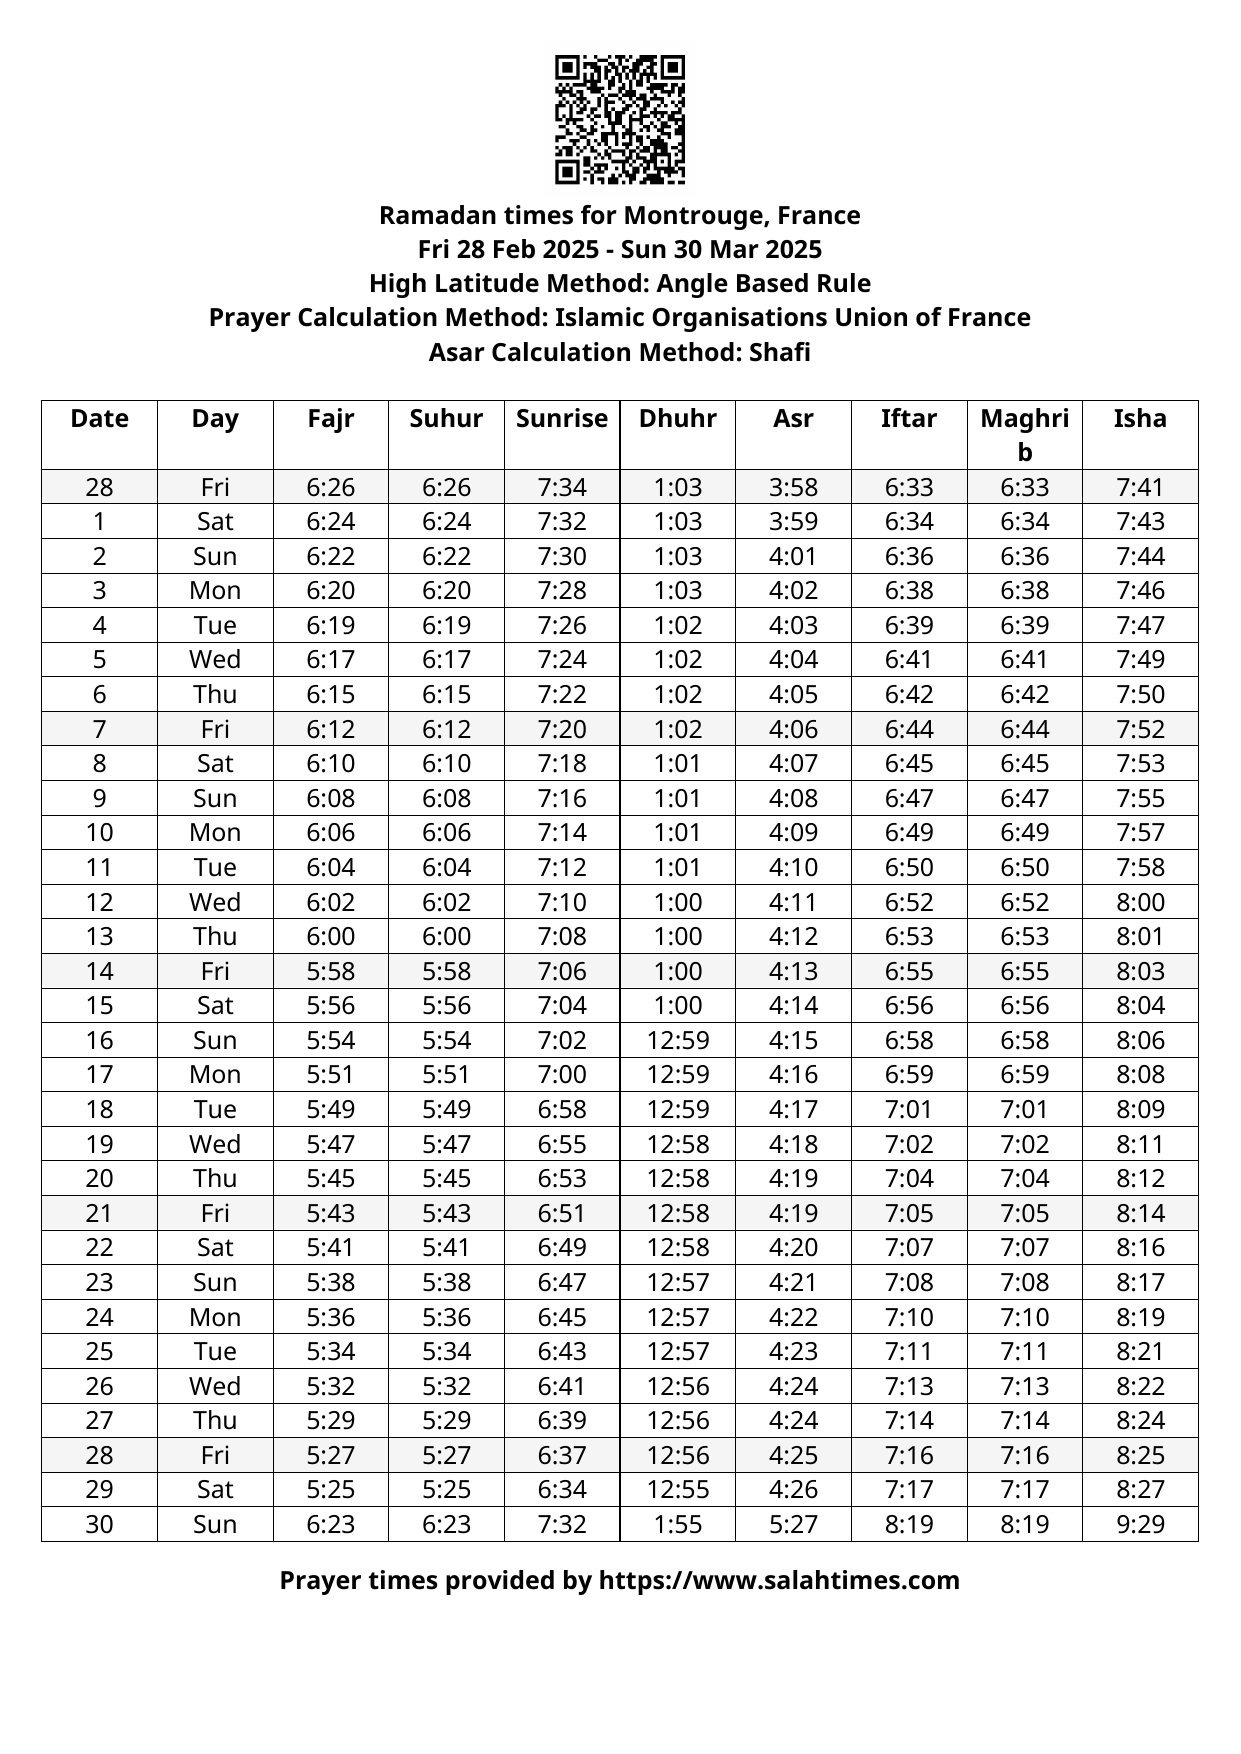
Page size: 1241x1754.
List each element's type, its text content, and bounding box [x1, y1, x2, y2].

table_cell Thu [158, 677, 273, 711]
table_cell 6:50 [968, 850, 1082, 884]
table_cell 21 [42, 1196, 157, 1229]
table_cell 29 [42, 1473, 157, 1506]
table_cell 6:12 [274, 712, 388, 745]
table_cell 7 [42, 712, 157, 745]
table_cell 12:56 [621, 1438, 735, 1472]
table_cell 6:55 [852, 954, 967, 987]
table_cell 27 [42, 1404, 157, 1437]
table_cell 7:16 [505, 781, 619, 814]
table_cell Sun [158, 1023, 273, 1057]
table_cell 5:45 [274, 1161, 388, 1195]
table_cell 6:45 [505, 1300, 619, 1333]
table_cell 5:41 [274, 1231, 388, 1264]
table_cell 7:52 [1083, 712, 1198, 745]
table_cell 6:56 [852, 989, 967, 1022]
table_cell 5:54 [274, 1023, 388, 1057]
table_cell 1:03 [621, 539, 735, 572]
table_cell Mon [158, 1300, 273, 1333]
table_cell 1:01 [621, 781, 735, 814]
table_cell 6:02 [389, 885, 504, 918]
table_cell 6:10 [389, 746, 504, 780]
text Asar Calculation Method: Shafi [42, 334, 1198, 368]
table_cell 5:47 [389, 1127, 504, 1160]
table_cell Sun [158, 781, 273, 814]
table_cell 7:41 [1083, 470, 1198, 503]
table_cell 7:26 [505, 608, 619, 642]
table_cell 6:36 [968, 539, 1082, 572]
table_cell 7:02 [505, 1023, 619, 1057]
table_cell 8:25 [1083, 1438, 1198, 1472]
table_cell 4:06 [736, 712, 851, 745]
table_cell 7:10 [505, 885, 619, 918]
table_cell 6:36 [852, 539, 967, 572]
table_cell 9 [42, 781, 157, 814]
table_cell 7:02 [968, 1127, 1082, 1160]
table_cell Sat [158, 504, 273, 538]
table_cell 4:11 [736, 885, 851, 918]
table_cell 6:43 [505, 1334, 619, 1368]
table_cell 7:07 [852, 1231, 967, 1264]
table_cell 7:04 [852, 1161, 967, 1195]
table_cell 6:33 [852, 470, 967, 503]
table_cell 6:51 [505, 1196, 619, 1229]
table_cell 4:10 [736, 850, 851, 884]
table_cell 3 [42, 574, 157, 607]
table_cell 6:08 [274, 781, 388, 814]
table_cell 5:34 [389, 1334, 504, 1368]
table_cell 2 [42, 539, 157, 572]
table_header Dhuhr [621, 401, 735, 469]
table_cell Sun [158, 1507, 273, 1541]
table_cell 5:32 [389, 1369, 504, 1402]
table_cell 4:14 [736, 989, 851, 1022]
table_cell 8:14 [1083, 1196, 1198, 1229]
table_cell Fri [158, 954, 273, 987]
table_cell Sat [158, 989, 273, 1022]
table_cell 7:02 [852, 1127, 967, 1160]
table_cell Sat [158, 1231, 273, 1264]
table_cell 6:22 [389, 539, 504, 572]
table_cell 5:54 [389, 1023, 504, 1057]
table_cell 7:20 [505, 712, 619, 745]
table_cell 6:58 [968, 1023, 1082, 1057]
table_cell 6:41 [968, 643, 1082, 676]
table_cell 8:12 [1083, 1161, 1198, 1195]
table_cell 12:59 [621, 1058, 735, 1091]
table_cell 7:24 [505, 643, 619, 676]
table_cell 6:55 [505, 1127, 619, 1160]
table_header Date [42, 401, 157, 469]
table_cell 6:53 [968, 919, 1082, 953]
text Prayer Calculation Method: Islamic Organisations Union of France [42, 300, 1198, 334]
table_cell 25 [42, 1334, 157, 1368]
table_header Isha [1083, 401, 1198, 469]
table_cell 6:55 [968, 954, 1082, 987]
table_cell 6:00 [389, 919, 504, 953]
table_cell 7:00 [505, 1058, 619, 1091]
table_cell Mon [158, 816, 273, 849]
table_cell 4:07 [736, 746, 851, 780]
table_cell 8:00 [1083, 885, 1198, 918]
table_cell Wed [158, 1369, 273, 1402]
table_cell 6:20 [274, 574, 388, 607]
table_cell 4:17 [736, 1092, 851, 1126]
table_cell 5:43 [274, 1196, 388, 1229]
table_cell 6:06 [389, 816, 504, 849]
table_cell 7:14 [852, 1404, 967, 1437]
table_cell 12 [42, 885, 157, 918]
table_cell 7:17 [852, 1473, 967, 1506]
table_cell 7:28 [505, 574, 619, 607]
table_cell Fri [158, 1438, 273, 1472]
table_cell 6:38 [968, 574, 1082, 607]
table_cell 7:49 [1083, 643, 1198, 676]
table_cell 7:04 [968, 1161, 1082, 1195]
table_cell 12:57 [621, 1334, 735, 1368]
table_cell 6:37 [505, 1438, 619, 1472]
text High Latitude Method: Angle Based Rule [42, 266, 1198, 300]
table_cell 5:38 [389, 1265, 504, 1299]
table_header Fajr [274, 401, 388, 469]
table_cell 6:56 [968, 989, 1082, 1022]
table_cell 4:13 [736, 954, 851, 987]
table_cell 7:07 [968, 1231, 1082, 1264]
table_cell 1:02 [621, 608, 735, 642]
text Ramadan times for Montrouge, France [42, 198, 1198, 232]
table_cell 6:23 [274, 1507, 388, 1541]
table_cell 7:08 [968, 1265, 1082, 1299]
table_cell 6:39 [852, 608, 967, 642]
table_cell 3:59 [736, 504, 851, 538]
table_cell 6:24 [274, 504, 388, 538]
table_cell 4:04 [736, 643, 851, 676]
table_cell 6:58 [505, 1092, 619, 1126]
table_cell 5:34 [274, 1334, 388, 1368]
table_cell 1:03 [621, 574, 735, 607]
table_cell Mon [158, 1058, 273, 1091]
table_cell Thu [158, 1404, 273, 1437]
table_cell Fri [158, 712, 273, 745]
table_cell 6:04 [389, 850, 504, 884]
table_cell 8:19 [1083, 1300, 1198, 1333]
table_cell 22 [42, 1231, 157, 1264]
table_cell 4:25 [736, 1438, 851, 1472]
table_cell 11 [42, 850, 157, 884]
table_cell 4:19 [736, 1196, 851, 1229]
table_cell 12:57 [621, 1300, 735, 1333]
table_cell 7:04 [505, 989, 619, 1022]
table_cell 24 [42, 1300, 157, 1333]
table_cell 7:16 [968, 1438, 1082, 1472]
table_cell 6:59 [968, 1058, 1082, 1091]
table_cell 1:01 [621, 850, 735, 884]
table_cell 6:08 [389, 781, 504, 814]
table_cell 6:34 [968, 504, 1082, 538]
table_cell 4:26 [736, 1473, 851, 1506]
table_cell 6:23 [389, 1507, 504, 1541]
table_header Sunrise [505, 401, 619, 469]
table_cell 4:03 [736, 608, 851, 642]
table_cell 6:22 [274, 539, 388, 572]
table_cell 7:14 [505, 816, 619, 849]
table_cell 8:16 [1083, 1231, 1198, 1264]
table_cell 7:44 [1083, 539, 1198, 572]
table_cell 13 [42, 919, 157, 953]
text Prayer times provided by https://www.salahtimes.com [42, 1563, 1198, 1597]
table_cell 5:58 [389, 954, 504, 987]
table_cell 28 [42, 1438, 157, 1472]
text Fri 28 Feb 2025 - Sun 30 Mar 2025 [42, 232, 1198, 266]
table_cell 4:23 [736, 1334, 851, 1368]
table_cell Thu [158, 1161, 273, 1195]
table_cell 5:29 [389, 1404, 504, 1437]
table_cell 5:56 [389, 989, 504, 1022]
table_cell 8:11 [1083, 1127, 1198, 1160]
table_cell 6:10 [274, 746, 388, 780]
table_cell 6:04 [274, 850, 388, 884]
table_cell 1:00 [621, 989, 735, 1022]
table_cell Sat [158, 1473, 273, 1506]
table_cell 6:59 [852, 1058, 967, 1091]
table_cell 5:27 [389, 1438, 504, 1472]
table_cell 7:58 [1083, 850, 1198, 884]
table_header Asr [736, 401, 851, 469]
table_cell Tue [158, 850, 273, 884]
table_cell 4:01 [736, 539, 851, 572]
table_cell 1:02 [621, 677, 735, 711]
table_cell 5:29 [274, 1404, 388, 1437]
table_cell 8:01 [1083, 919, 1198, 953]
table_cell 5:25 [274, 1473, 388, 1506]
table_cell 12:58 [621, 1196, 735, 1229]
table_cell 1 [42, 504, 157, 538]
table_cell 6:42 [968, 677, 1082, 711]
table_cell 4:05 [736, 677, 851, 711]
table_cell 7:12 [505, 850, 619, 884]
table_cell 7:55 [1083, 781, 1198, 814]
table_cell Tue [158, 1092, 273, 1126]
table_cell 1:55 [621, 1507, 735, 1541]
table_cell 4:20 [736, 1231, 851, 1264]
table_cell 7:11 [852, 1334, 967, 1368]
table_cell 12:55 [621, 1473, 735, 1506]
table_cell 8:17 [1083, 1265, 1198, 1299]
table_cell 10 [42, 816, 157, 849]
table_header Maghrib [968, 401, 1082, 469]
table_cell 6:47 [505, 1265, 619, 1299]
table_cell 8:04 [1083, 989, 1198, 1022]
table_cell 6:52 [968, 885, 1082, 918]
table_cell 6:49 [852, 816, 967, 849]
table_cell 6:39 [968, 608, 1082, 642]
table_cell 12:59 [621, 1023, 735, 1057]
table_cell 6:47 [852, 781, 967, 814]
table_cell 9:29 [1083, 1507, 1198, 1541]
table_cell 6:41 [505, 1369, 619, 1402]
table_cell Fri [158, 1196, 273, 1229]
table_cell 7:08 [505, 919, 619, 953]
table_cell 4:24 [736, 1404, 851, 1437]
table_cell 5:51 [274, 1058, 388, 1091]
table_cell 6:34 [852, 504, 967, 538]
table_cell 8:27 [1083, 1473, 1198, 1506]
table_cell 1:00 [621, 885, 735, 918]
table_cell 7:13 [852, 1369, 967, 1402]
table_cell 5:58 [274, 954, 388, 987]
table_cell 5:43 [389, 1196, 504, 1229]
table_cell 7:14 [968, 1404, 1082, 1437]
table_cell 6:26 [274, 470, 388, 503]
table_cell 23 [42, 1265, 157, 1299]
table_cell 6:24 [389, 504, 504, 538]
table_cell 12:58 [621, 1231, 735, 1264]
table_cell 7:13 [968, 1369, 1082, 1402]
table_cell 7:16 [852, 1438, 967, 1472]
table_cell 7:32 [505, 1507, 619, 1541]
table_cell 5:27 [274, 1438, 388, 1472]
table_cell 6:44 [852, 712, 967, 745]
table_cell 6:42 [852, 677, 967, 711]
table_cell 1:01 [621, 746, 735, 780]
table_cell 6:58 [852, 1023, 967, 1057]
table_header Iftar [852, 401, 967, 469]
table_cell 20 [42, 1161, 157, 1195]
table_cell 6:50 [852, 850, 967, 884]
table_cell 7:47 [1083, 608, 1198, 642]
table_cell 5:45 [389, 1161, 504, 1195]
table_cell 6:17 [389, 643, 504, 676]
table_cell 12:59 [621, 1092, 735, 1126]
table_cell 7:10 [968, 1300, 1082, 1333]
table_cell 4:12 [736, 919, 851, 953]
table_cell 4:21 [736, 1265, 851, 1299]
table_cell Fri [158, 470, 273, 503]
table_cell 12:58 [621, 1161, 735, 1195]
table_cell 7:43 [1083, 504, 1198, 538]
table_cell 7:57 [1083, 816, 1198, 849]
table_cell Wed [158, 643, 273, 676]
table_cell 7:06 [505, 954, 619, 987]
table_cell 1:00 [621, 919, 735, 953]
table_cell 7:05 [968, 1196, 1082, 1229]
table_cell Thu [158, 919, 273, 953]
table_cell 7:32 [505, 504, 619, 538]
table_cell 6 [42, 677, 157, 711]
table_cell Sun [158, 1265, 273, 1299]
table_cell 4:15 [736, 1023, 851, 1057]
table_cell 14 [42, 954, 157, 987]
table_cell 5:38 [274, 1265, 388, 1299]
table_cell 4:16 [736, 1058, 851, 1091]
table_cell 19 [42, 1127, 157, 1160]
table_cell 5 [42, 643, 157, 676]
table_cell 6:12 [389, 712, 504, 745]
table_cell 6:44 [968, 712, 1082, 745]
table_cell Wed [158, 1127, 273, 1160]
table_cell 6:34 [505, 1473, 619, 1506]
table_cell 1:03 [621, 470, 735, 503]
table_cell Sun [158, 539, 273, 572]
table_cell 6:45 [852, 746, 967, 780]
table_cell 15 [42, 989, 157, 1022]
table_cell 5:32 [274, 1369, 388, 1402]
table_cell 5:49 [274, 1092, 388, 1126]
table_cell 7:46 [1083, 574, 1198, 607]
table_cell 30 [42, 1507, 157, 1541]
table_cell 8:21 [1083, 1334, 1198, 1368]
table_cell 5:56 [274, 989, 388, 1022]
table_cell 1:02 [621, 643, 735, 676]
table_cell 6:45 [968, 746, 1082, 780]
table_cell 6:26 [389, 470, 504, 503]
table_cell 6:15 [274, 677, 388, 711]
table_cell 12:56 [621, 1369, 735, 1402]
table_cell 5:49 [389, 1092, 504, 1126]
table_cell 6:47 [968, 781, 1082, 814]
table_cell 7:34 [505, 470, 619, 503]
table_cell 5:36 [274, 1300, 388, 1333]
table_cell Wed [158, 885, 273, 918]
table_cell 6:49 [505, 1231, 619, 1264]
table_cell 6:20 [389, 574, 504, 607]
table_cell 5:51 [389, 1058, 504, 1091]
table_cell 6:33 [968, 470, 1082, 503]
picture [542, 41, 699, 198]
table_cell 6:52 [852, 885, 967, 918]
table_header Suhur [389, 401, 504, 469]
table_cell 26 [42, 1369, 157, 1402]
table_cell 5:47 [274, 1127, 388, 1160]
table_header Day [158, 401, 273, 469]
table_cell 1:03 [621, 504, 735, 538]
table_cell 4:24 [736, 1369, 851, 1402]
table_cell 6:17 [274, 643, 388, 676]
table_cell Tue [158, 608, 273, 642]
table_cell 4:18 [736, 1127, 851, 1160]
table_cell 7:08 [852, 1265, 967, 1299]
table_cell 7:53 [1083, 746, 1198, 780]
table_cell 4:22 [736, 1300, 851, 1333]
table_cell Tue [158, 1334, 273, 1368]
table_cell 8:19 [968, 1507, 1082, 1541]
table_cell Mon [158, 574, 273, 607]
table_cell 16 [42, 1023, 157, 1057]
table_cell 6:49 [968, 816, 1082, 849]
table_cell 4:09 [736, 816, 851, 849]
table_cell 6:53 [852, 919, 967, 953]
table_cell 7:18 [505, 746, 619, 780]
table_cell 8:24 [1083, 1404, 1198, 1437]
table_cell 5:27 [736, 1507, 851, 1541]
table_cell 8 [42, 746, 157, 780]
table_cell 28 [42, 470, 157, 503]
table_cell 7:01 [968, 1092, 1082, 1126]
table_cell 6:39 [505, 1404, 619, 1437]
table_cell 4:02 [736, 574, 851, 607]
table_cell 4:08 [736, 781, 851, 814]
table_cell 7:17 [968, 1473, 1082, 1506]
table_cell 7:50 [1083, 677, 1198, 711]
table_cell 6:06 [274, 816, 388, 849]
table_cell 1:01 [621, 816, 735, 849]
table_cell 12:56 [621, 1404, 735, 1437]
table_cell 8:22 [1083, 1369, 1198, 1402]
table_cell 8:08 [1083, 1058, 1198, 1091]
table_cell 6:02 [274, 885, 388, 918]
table_cell 7:01 [852, 1092, 967, 1126]
table_cell 4:19 [736, 1161, 851, 1195]
table_cell 6:53 [505, 1161, 619, 1195]
table_cell 8:19 [852, 1507, 967, 1541]
table_cell 7:30 [505, 539, 619, 572]
table_cell 7:05 [852, 1196, 967, 1229]
table_cell 7:10 [852, 1300, 967, 1333]
table_cell 6:41 [852, 643, 967, 676]
table_cell 12:57 [621, 1265, 735, 1299]
table_cell 1:02 [621, 712, 735, 745]
table_cell 6:19 [389, 608, 504, 642]
table_cell 17 [42, 1058, 157, 1091]
table_cell 6:19 [274, 608, 388, 642]
table_cell 4 [42, 608, 157, 642]
table_cell 7:22 [505, 677, 619, 711]
table_cell 8:09 [1083, 1092, 1198, 1126]
table_cell 6:15 [389, 677, 504, 711]
table_cell Sat [158, 746, 273, 780]
table_cell 1:00 [621, 954, 735, 987]
table_cell 8:03 [1083, 954, 1198, 987]
table_cell 7:11 [968, 1334, 1082, 1368]
table_cell 3:58 [736, 470, 851, 503]
table_cell 6:38 [852, 574, 967, 607]
table_cell 8:06 [1083, 1023, 1198, 1057]
table_cell 18 [42, 1092, 157, 1126]
table_cell 12:58 [621, 1127, 735, 1160]
table_cell 5:25 [389, 1473, 504, 1506]
table_cell 5:41 [389, 1231, 504, 1264]
table_cell 5:36 [389, 1300, 504, 1333]
table_cell 6:00 [274, 919, 388, 953]
